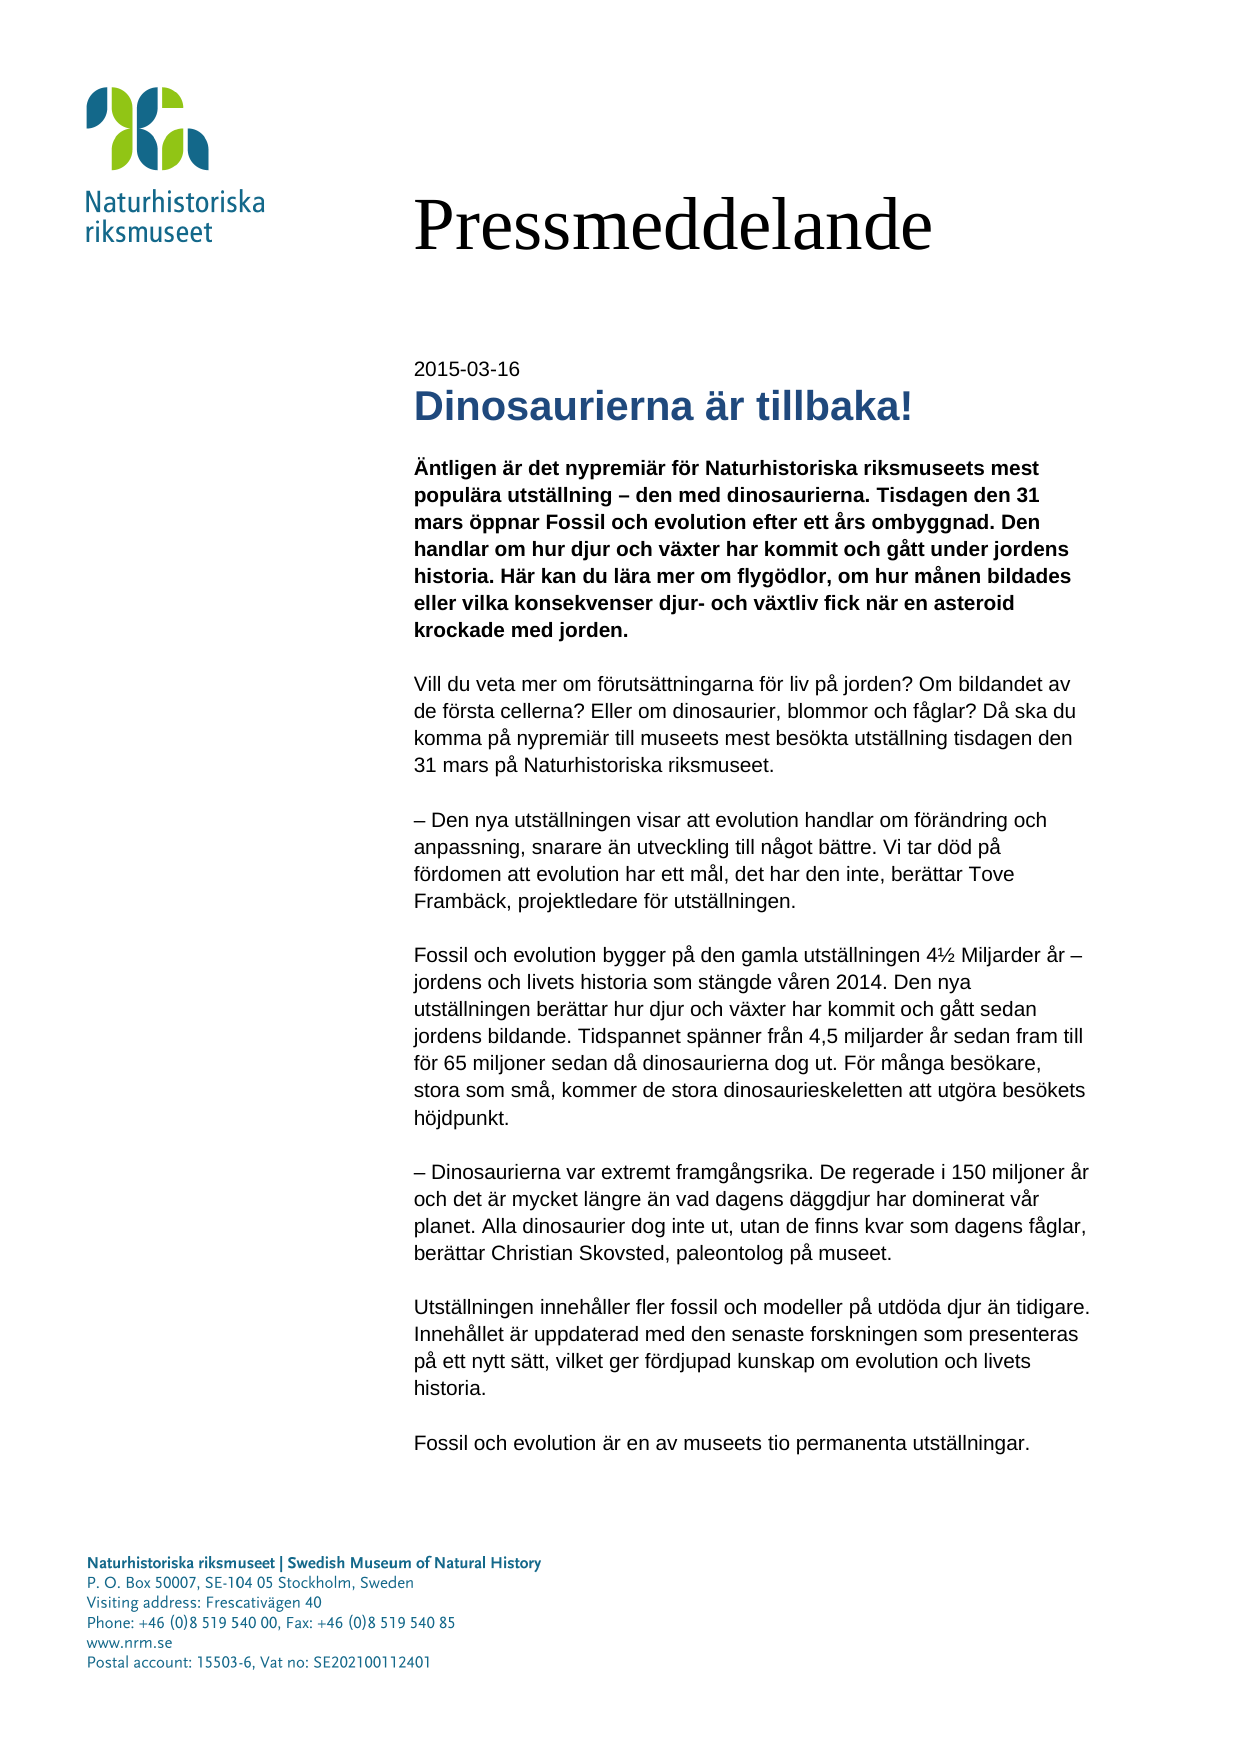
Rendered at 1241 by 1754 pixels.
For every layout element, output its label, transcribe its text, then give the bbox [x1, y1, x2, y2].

text – Dinosaurierna var extremt framgångsrika. De regerade i 150 miljoner år och det är mycket längre än vad dagens däggdjur har dominerat vår planet. Alla dinosaurier dog inte ut, utan de finns kvar som dagens fåglar, berättar Christian Skovsted, paleontolog på museet. [413, 1157, 1092, 1266]
text Fossil och evolution bygger på den gamla utställningen 4½ Miljarder år – jordens och livets historia som stängde våren 2014. Den nya utställningen berättar hur djur och växter har kommit och gått sedan jordens bildande. Tidspannet spänner från 4,5 miljarder år sedan fram till för 65 miljoner sedan då dinosaurierna dog ut. För många besökare, stora som små, kommer de stora dinosaurieskeletten att utgöra besökets höjdpunkt. [413, 941, 1092, 1130]
text Fossil och evolution är en av museets tio permanenta utställningar. [413, 1428, 1092, 1455]
text Äntligen är det nypremiär för Naturhistoriska riksmuseets mest populära utställning – den med dinosaurierna. Tisdagen den 31 mars öppnar Fossil och evolution efter ett års ombyggnad. Den handlar om hur djur och växter har kommit och gått under jordens historia. Här kan du lära mer om flygödlor, om hur månen bildades eller vilka konsekvenser djur- och växtliv fick när en asteroid krockade med jorden. [413, 453, 1092, 643]
text 2015-03-16 [413, 354, 1092, 381]
picture [83, 1553, 545, 1672]
picture [83, 84, 267, 245]
text Dinosaurierna är tillbaka! [413, 381, 1092, 429]
text – Den nya utställningen visar att evolution handlar om förändring och anpassning, snarare än utveckling till något bättre. Vi tar död på fördomen att evolution har ett mål, det har den inte, berättar Tove Frambäck, projektledare för utställningen. [413, 805, 1092, 914]
text Utställningen innehåller fler fossil och modeller på utdöda djur än tidigare. Innehållet är uppdaterad med den senaste forskningen som presenteras på ett nytt sätt, vilket ger fördjupad kunskap om evolution och livets historia. [413, 1293, 1092, 1401]
text Vill du veta mer om förutsättningarna för liv på jorden? Om bildandet av de första cellerna? Eller om dinosaurier, blommor och fåglar? Då ska du komma på nypremiär till museets mest besökta utställning tisdagen den 31 mars på Naturhistoriska riksmuseet. [413, 670, 1092, 778]
